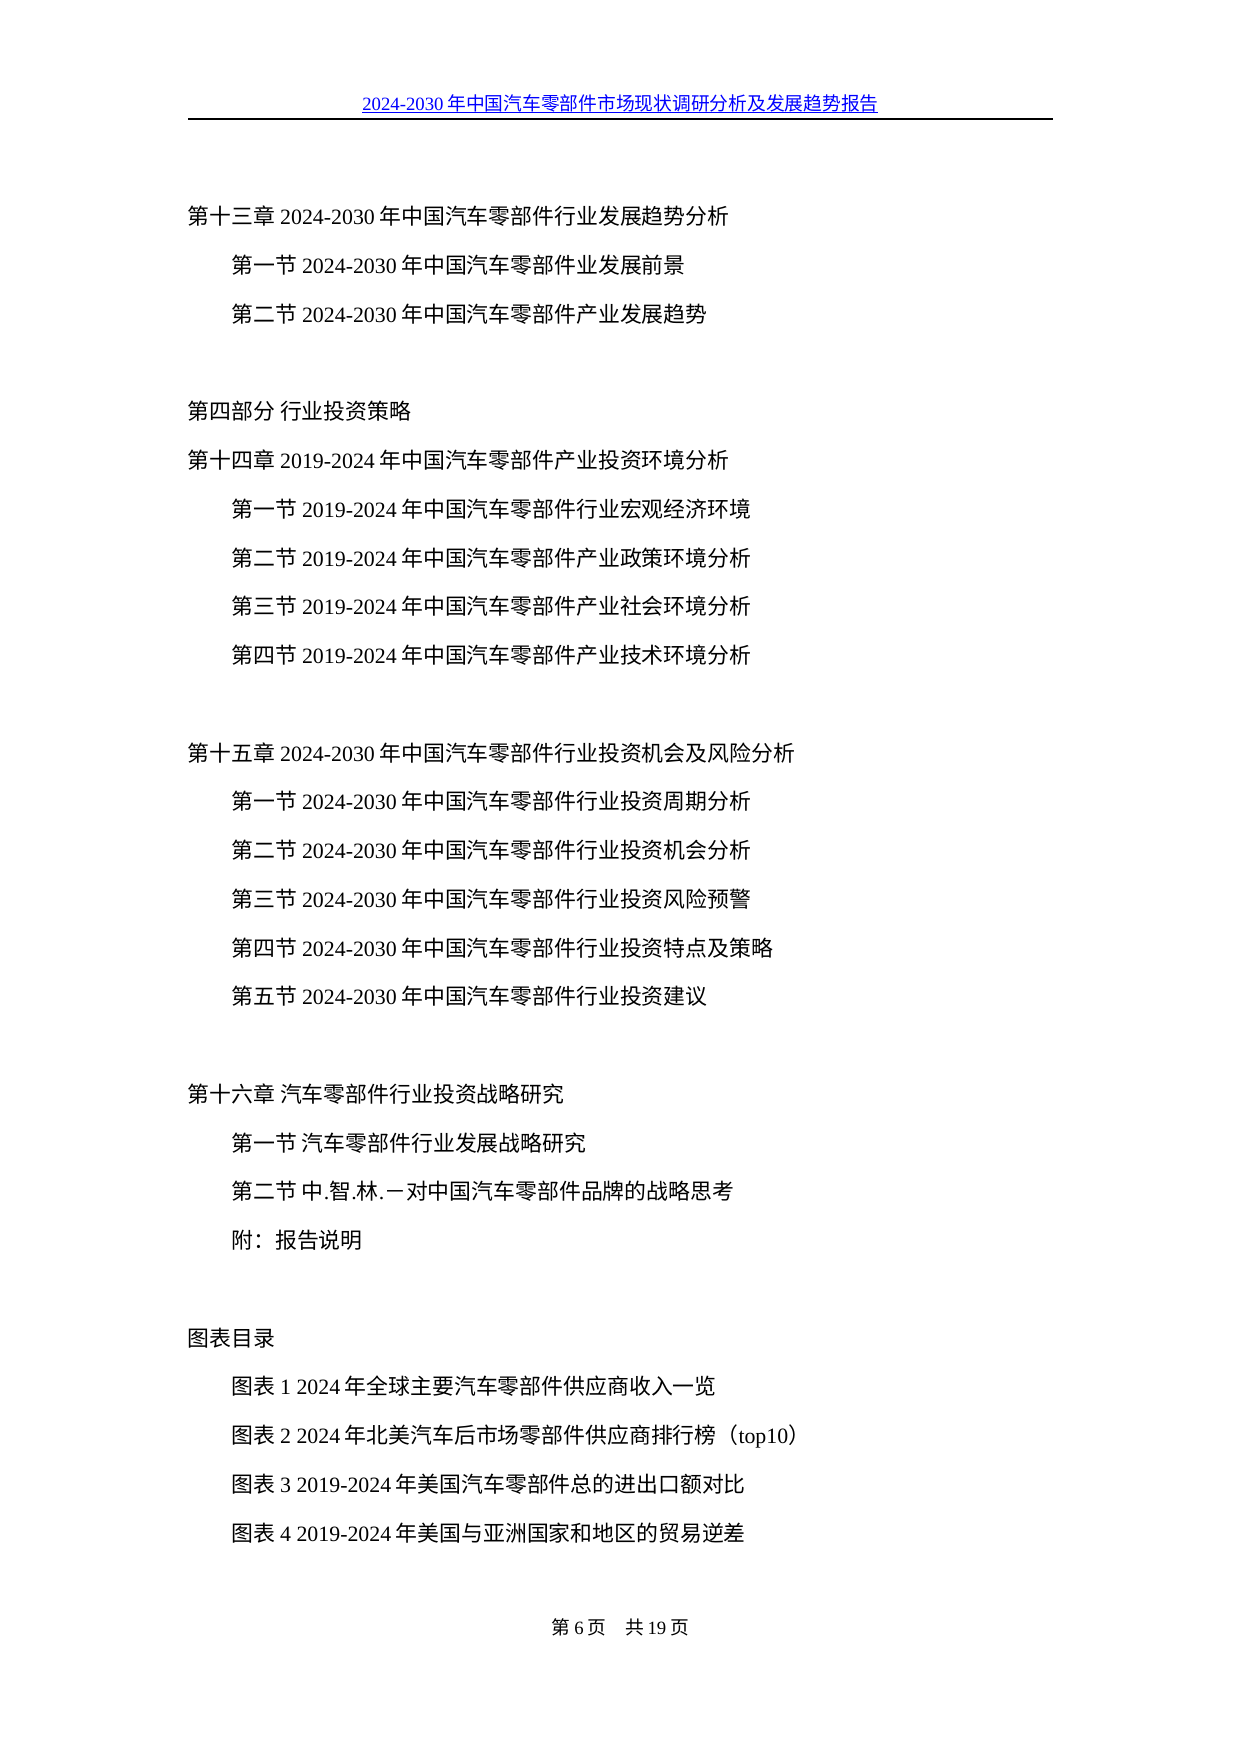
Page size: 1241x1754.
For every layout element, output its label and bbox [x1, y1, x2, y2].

text [187, 150, 1053, 1548]
